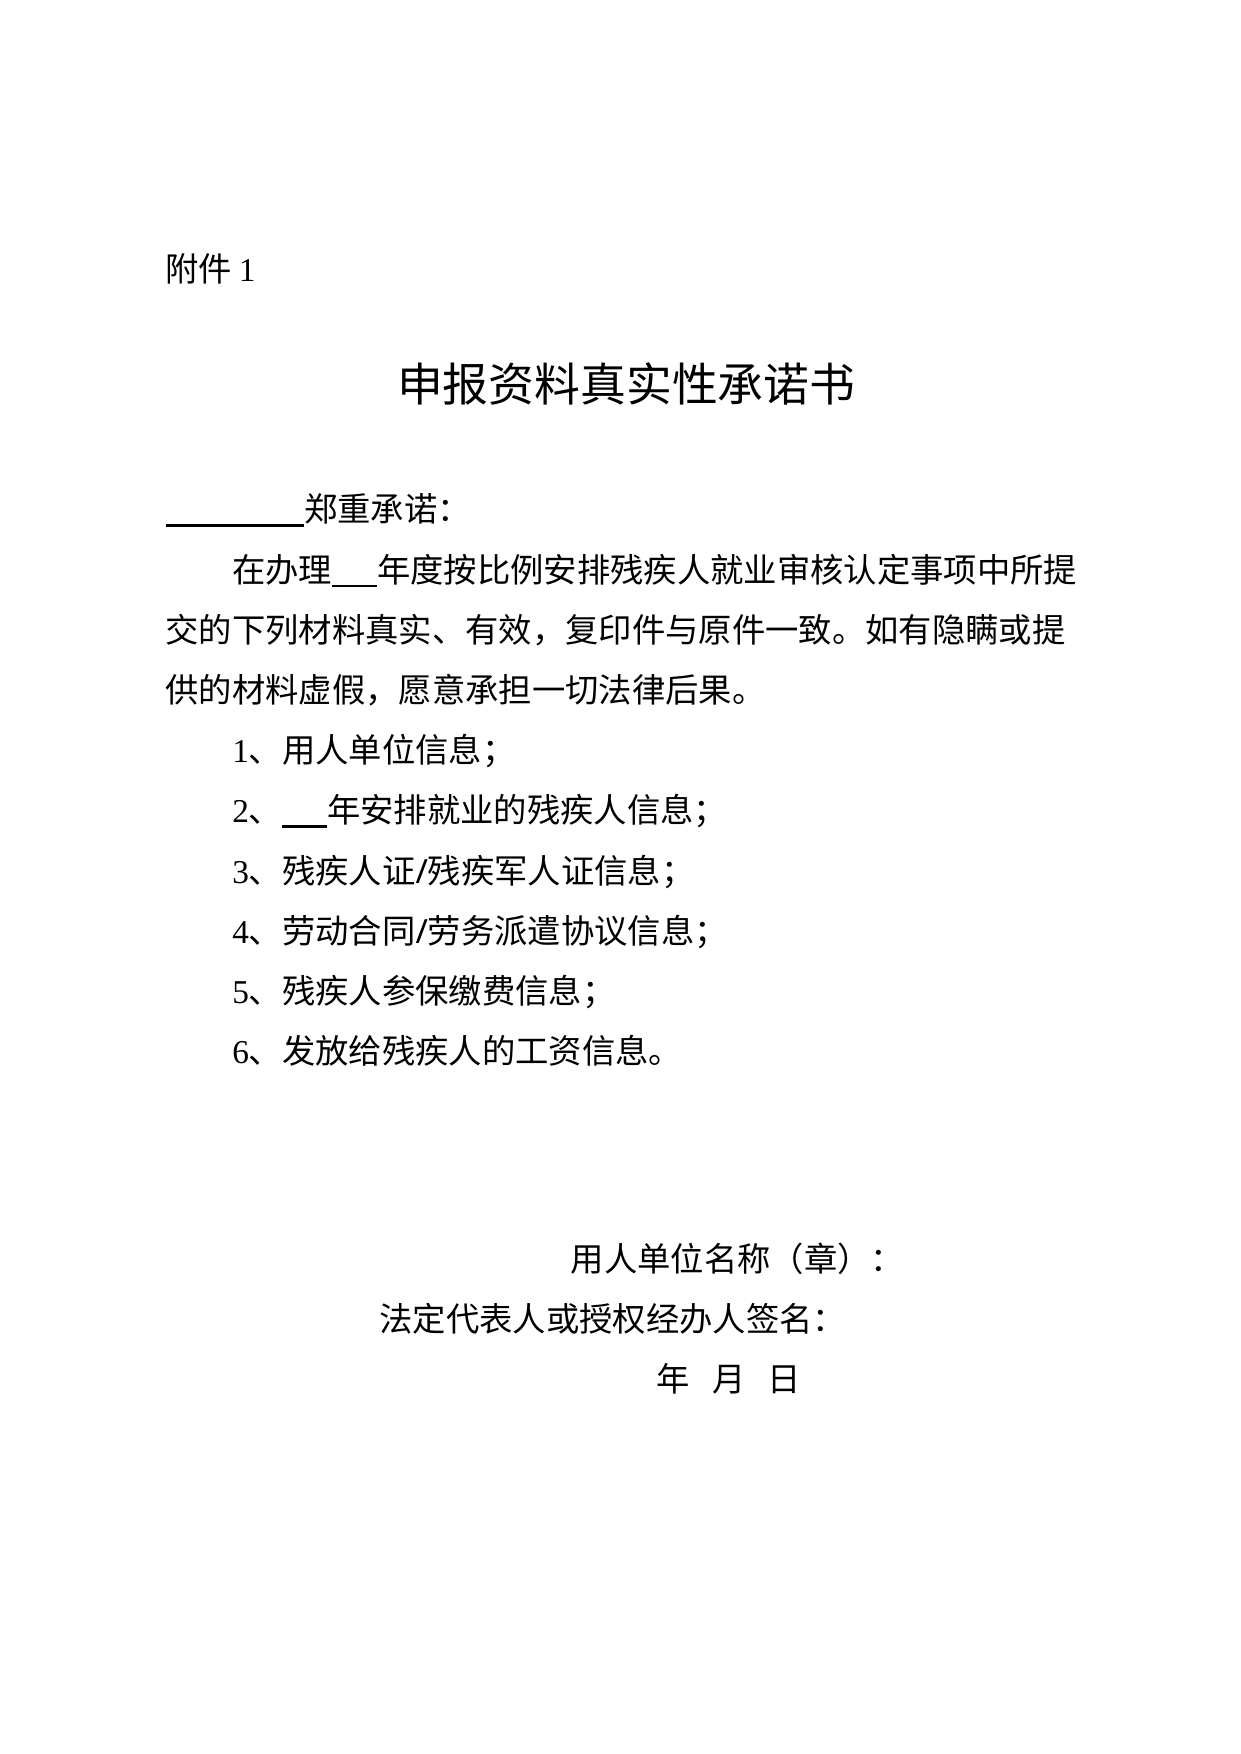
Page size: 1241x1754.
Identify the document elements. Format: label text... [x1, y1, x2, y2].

text 年 月 日 [165, 1343, 1087, 1403]
text 在办理 年度按比例安排残疾人就业审核认定事项中所提交的下列材料真实、有效，复印件与原件一致。如有隐瞒或提供的材料虚假，愿意承担一切法律后果。 [165, 534, 1087, 714]
text 1、用人单位信息； [165, 714, 1087, 775]
text 申报资料真实性承诺书 [165, 353, 1087, 413]
text 郑重承诺： [165, 474, 1087, 534]
text 3、残疾人证/残疾军人证信息； [165, 835, 1087, 895]
text 6、发放给残疾人的工资信息。 [165, 1016, 1087, 1076]
text 法定代表人或授权经办人签名： [165, 1283, 1087, 1343]
text 4、劳动合同/劳务派遣协议信息； [165, 895, 1087, 955]
text 2、 年安排就业的残疾人信息； [165, 775, 1087, 835]
text 用人单位名称（章）： [165, 1223, 1087, 1283]
text 附件1 [165, 233, 1087, 293]
text 5、残疾人参保缴费信息； [165, 955, 1087, 1016]
